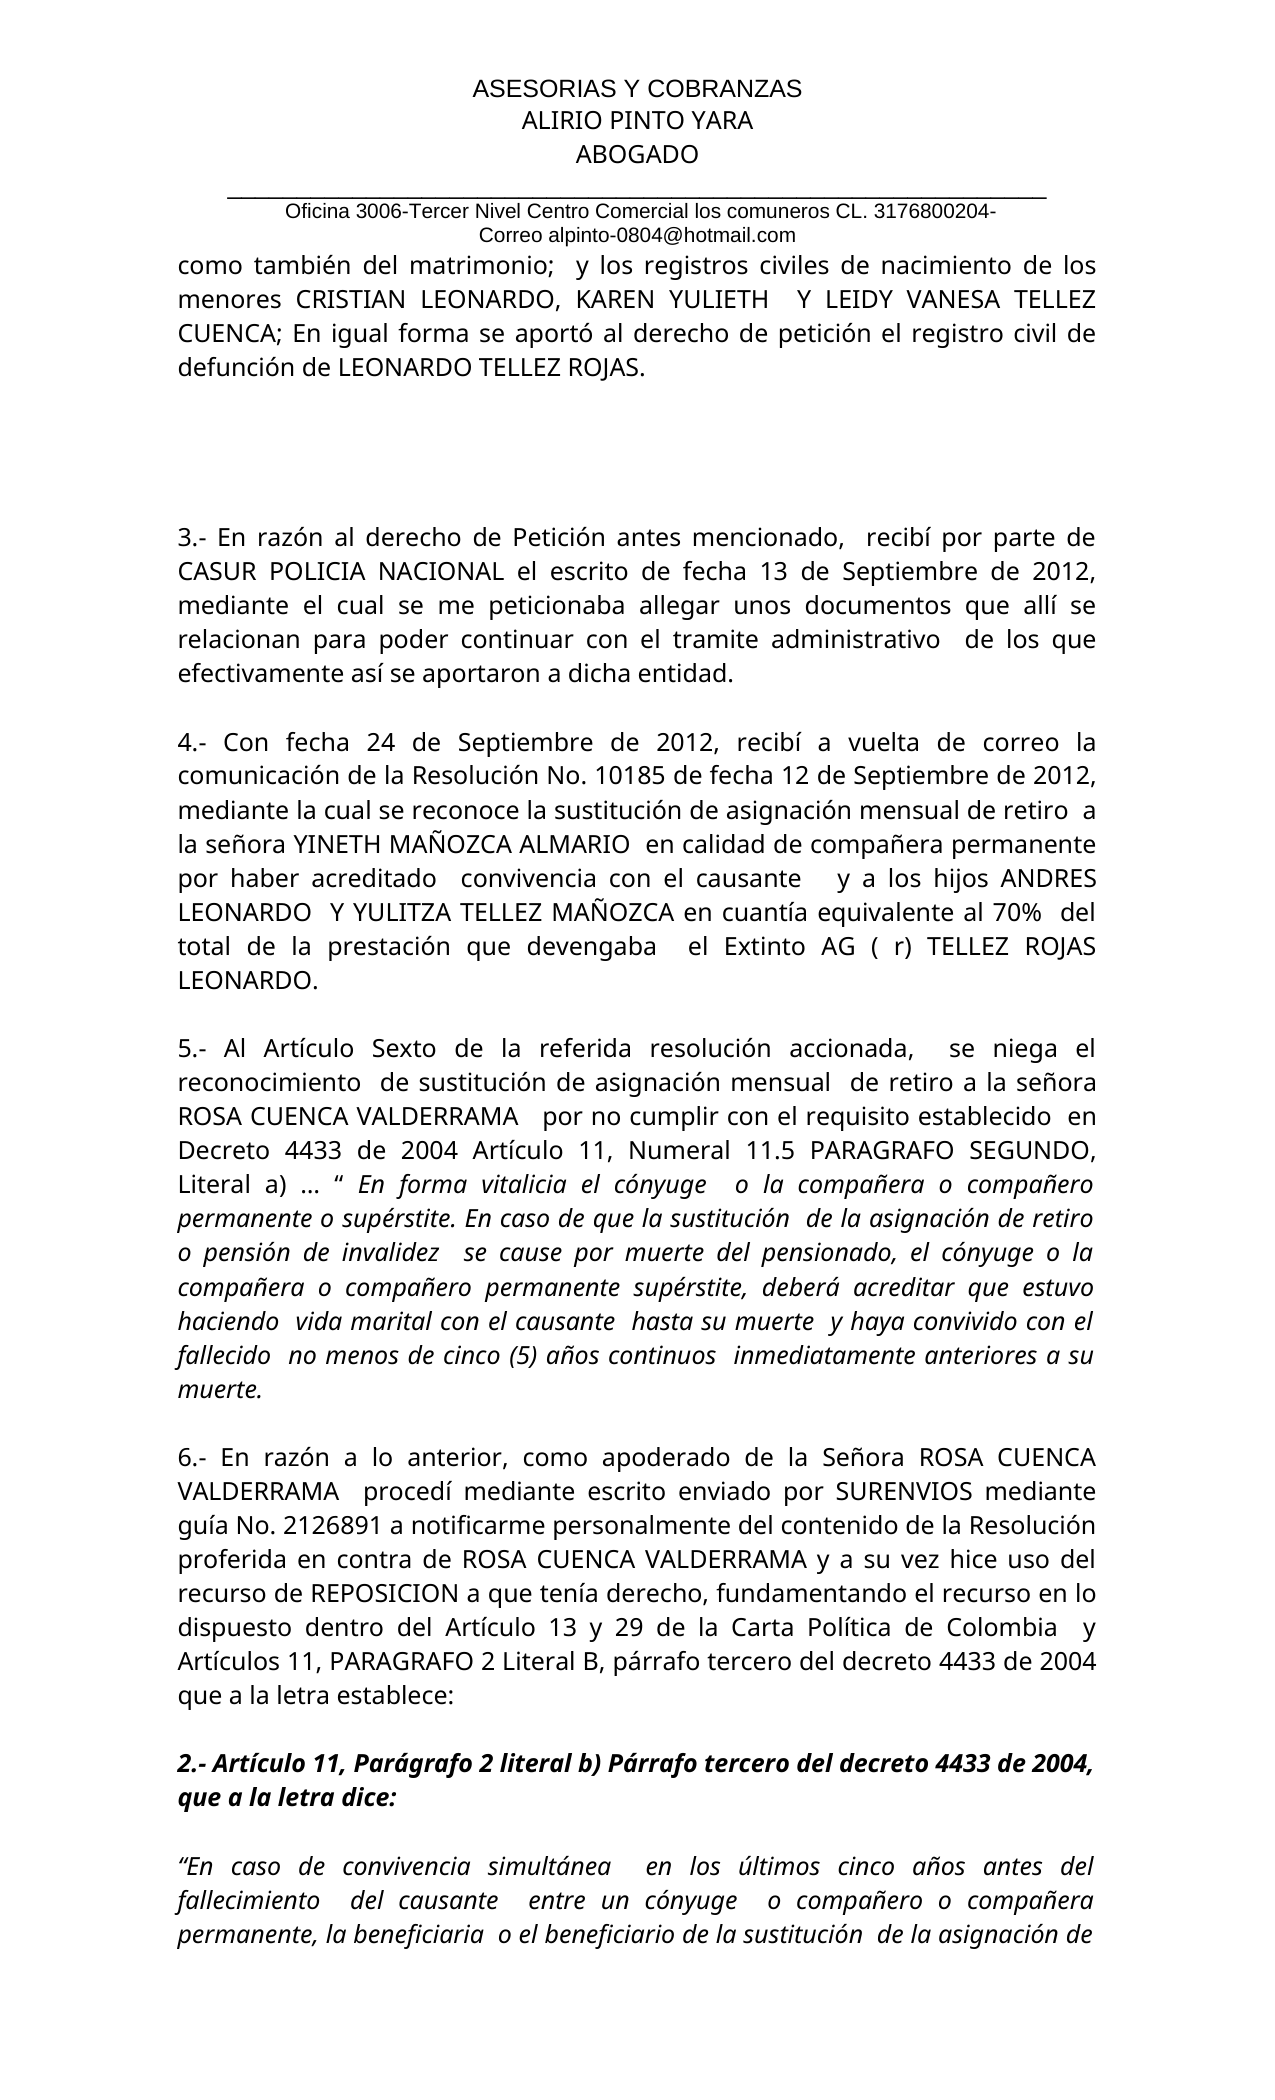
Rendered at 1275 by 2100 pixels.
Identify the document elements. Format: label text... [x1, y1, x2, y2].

text 4.- Con fecha 24 de Septiembre de 2012, recibí a vuelta de correo la comunicación de la Resolución No. 10185 de fecha 12 de Septiembre de 2012, mediante la cual se reconoce la sustitución de asignación mensual de retiro a la señora YINETH MAÑOZCA ALMARIO en calidad de compañera permanente por haber acreditado convivencia con el causante y a los hijos ANDRES LEONARDO Y YULITZA TELLEZ MAÑOZCA en cuantía equivalente al 70% del total de la prestación que devengaba el Extinto AG ( r) TELLEZ ROJAS LEONARDO. [177, 724, 1098, 997]
text 2.- Artículo 11, Parágrafo 2 literal b) Párrafo tercero del decreto 4433 de 2004, que a la letra dice: [177, 1746, 1098, 1814]
text 6.- En razón a lo anterior, como apoderado de la Señora ROSA CUENCA VALDERRAMA procedí mediante escrito enviado por SURENVIOS mediante guía No. 2126891 a notificarme personalmente del contenido de la Resolución proferida en contra de ROSA CUENCA VALDERRAMA y a su vez hice uso del recurso de REPOSICION a que tenía derecho, fundamentando el recurso en lo dispuesto dentro del Artículo 13 y 29 de la Carta Política de Colombia y Artículos 11, PARAGRAFO 2 Literal B, párrafo tercero del decreto 4433 de 2004 que a la letra establece: [177, 1439, 1098, 1712]
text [177, 1848, 1098, 1950]
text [177, 247, 1098, 383]
text 5.- Al Artículo Sexto de la referida resolución accionada, se niega el reconocimiento de sustitución de asignación mensual de retiro a la señora ROSA CUENCA VALDERRAMA por no cumplir con el requisito establecido en Decreto 4433 de 2004 Artículo 11, Numeral 11.5 PARAGRAFO SEGUNDO, Literal a) … “ En forma vitalicia el cónyuge o la compañera o compañero permanente o supérstite. En caso de que la sustitución de la asignación de retiro o pensión de invalidez se cause por muerte del pensionado, el cónyuge o la compañera o compañero permanente supérstite, deberá acreditar que estuvo haciendo vida marital con el causante hasta su muerte y haya convivido con el fallecido no menos de cinco (5) años continuos inmediatamente anteriores a su muerte. [177, 1031, 1098, 1405]
text 3.- En razón al derecho de Petición antes mencionado, recibí por parte de CASUR POLICIA NACIONAL el escrito de fecha 13 de Septiembre de 2012, mediante el cual se me peticionaba allegar unos documentos que allí se relacionan para poder continuar con el tramite administrativo de los que efectivamente así se aportaron a dicha entidad. [177, 520, 1098, 690]
